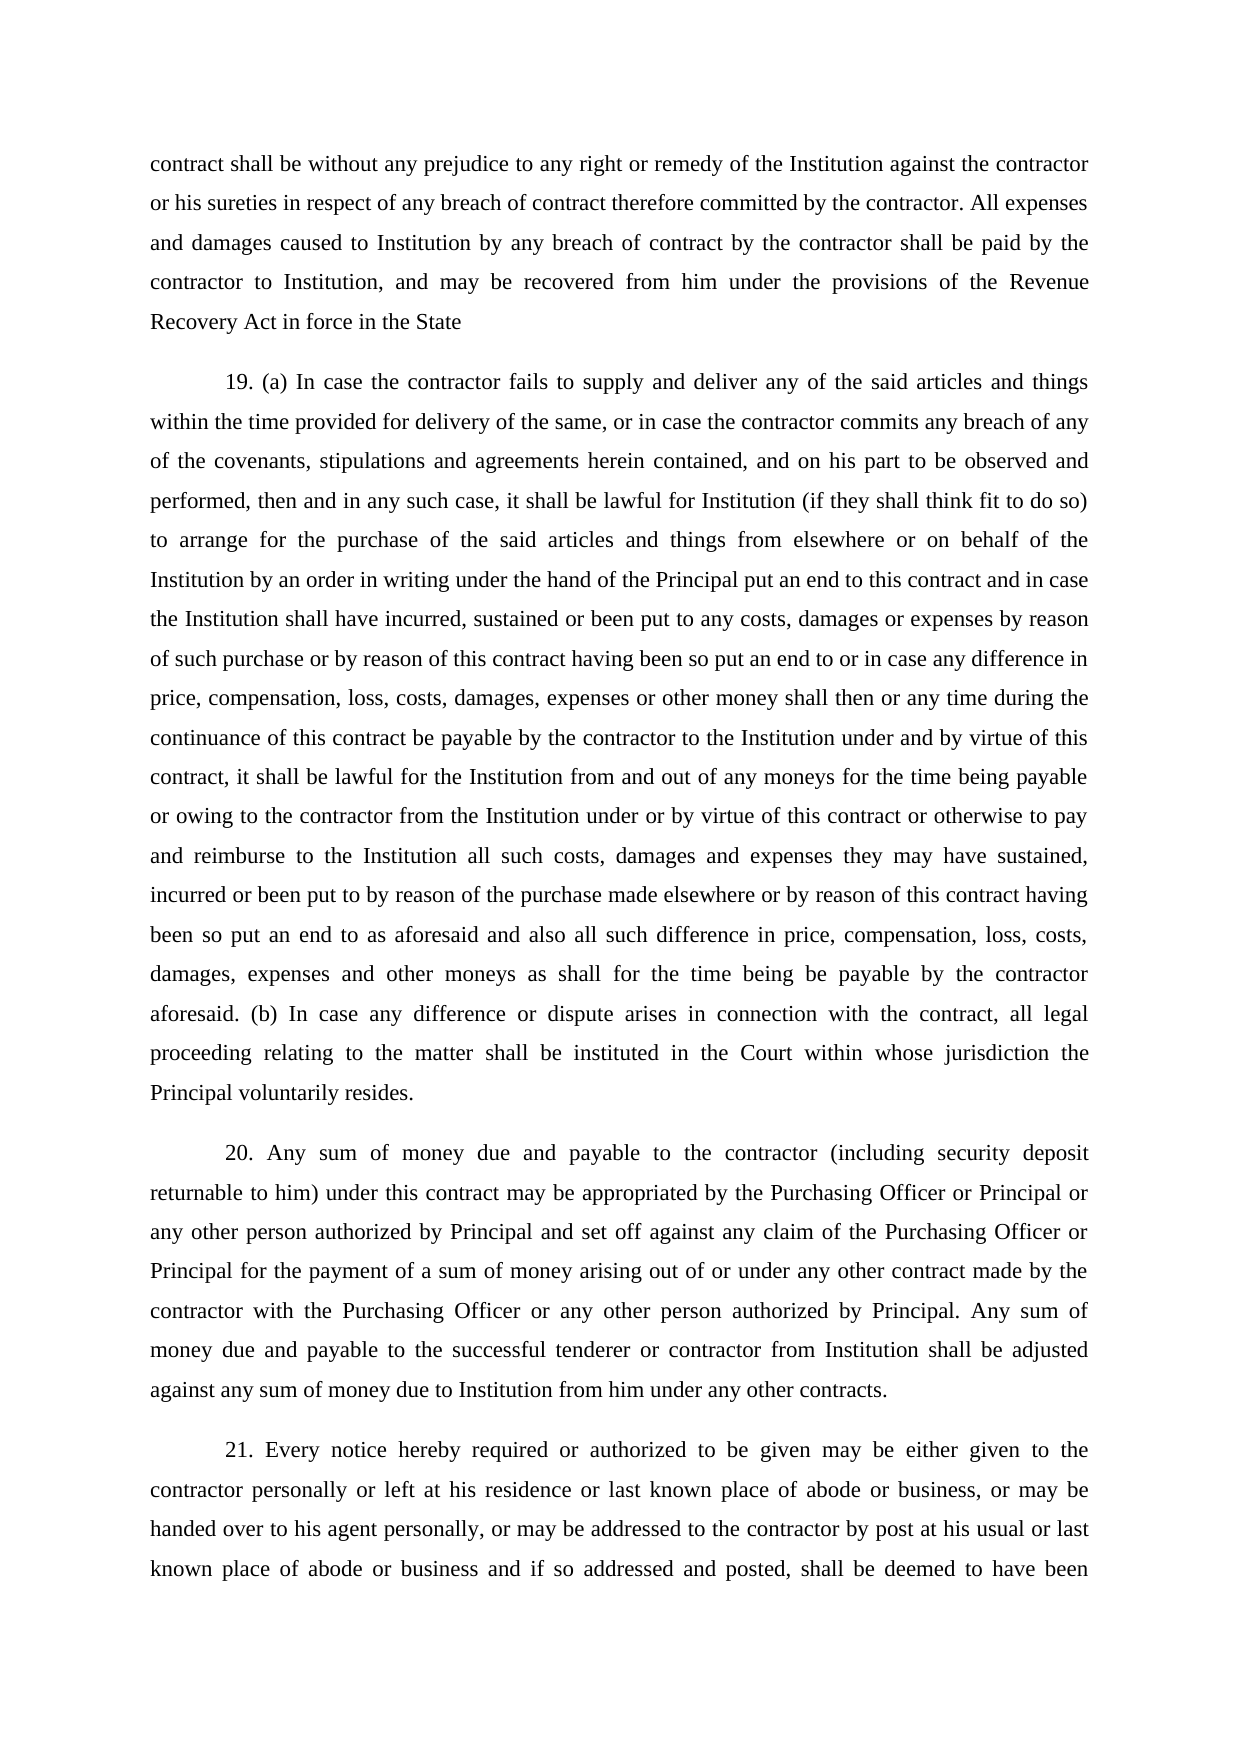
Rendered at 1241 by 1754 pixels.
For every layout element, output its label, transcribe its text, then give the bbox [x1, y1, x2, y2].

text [150, 1436, 1090, 1581]
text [150, 150, 1090, 334]
text 19. (a) In case the contractor fails to supply and deliver any of the said articles and things within the time provided for delivery of the same, or in case the contractor commits any breach of any of the covenants, stipulations and agreements herein contained, and on his part to be observed and performed, then and in any such case, it shall be lawful for Institution (if they shall think fit to do so) to arrange for the purchase of the said articles and things from elsewhere or on behalf of the Institution by an order in writing under the hand of the Principal put an end to this contract and in case the Institution shall have incurred, sustained or been put to any costs, damages or expenses by reason of such purchase or by reason of this contract having been so put an end to or in case any difference in price, compensation, loss, costs, damages, expenses or other money shall then or any time during the continuance of this contract be payable by the contractor to the Institution under and by virtue of this contract, it shall be lawful for the Institution from and out of any moneys for the time being payable or owing to the contractor from the Institution under or by virtue of this contract or otherwise to pay and reimburse to the Institution all such costs, damages and expenses they may have sustained, incurred or been put to by reason of the purchase made elsewhere or by reason of this contract having been so put an end to as aforesaid and also all such difference in price, compensation, loss, costs, damages, expenses and other moneys as shall for the time being be payable by the contractor aforesaid. (b) In case any difference or dispute arises in connection with the contract, all legal proceeding relating to the matter shall be instituted in the Court within whose jurisdiction the Principal voluntarily resides. [150, 368, 1090, 1105]
text 20. Any sum of money due and payable to the contractor (including security deposit returnable to him) under this contract may be appropriated by the Purchasing Officer or Principal or any other person authorized by Principal and set off against any claim of the Purchasing Officer or Principal for the payment of a sum of money arising out of or under any other contract made by the contractor with the Purchasing Officer or any other person authorized by Principal. Any sum of money due and payable to the successful tenderer or contractor from Institution shall be adjusted against any sum of money due to Institution from him under any other contracts. [150, 1139, 1090, 1402]
